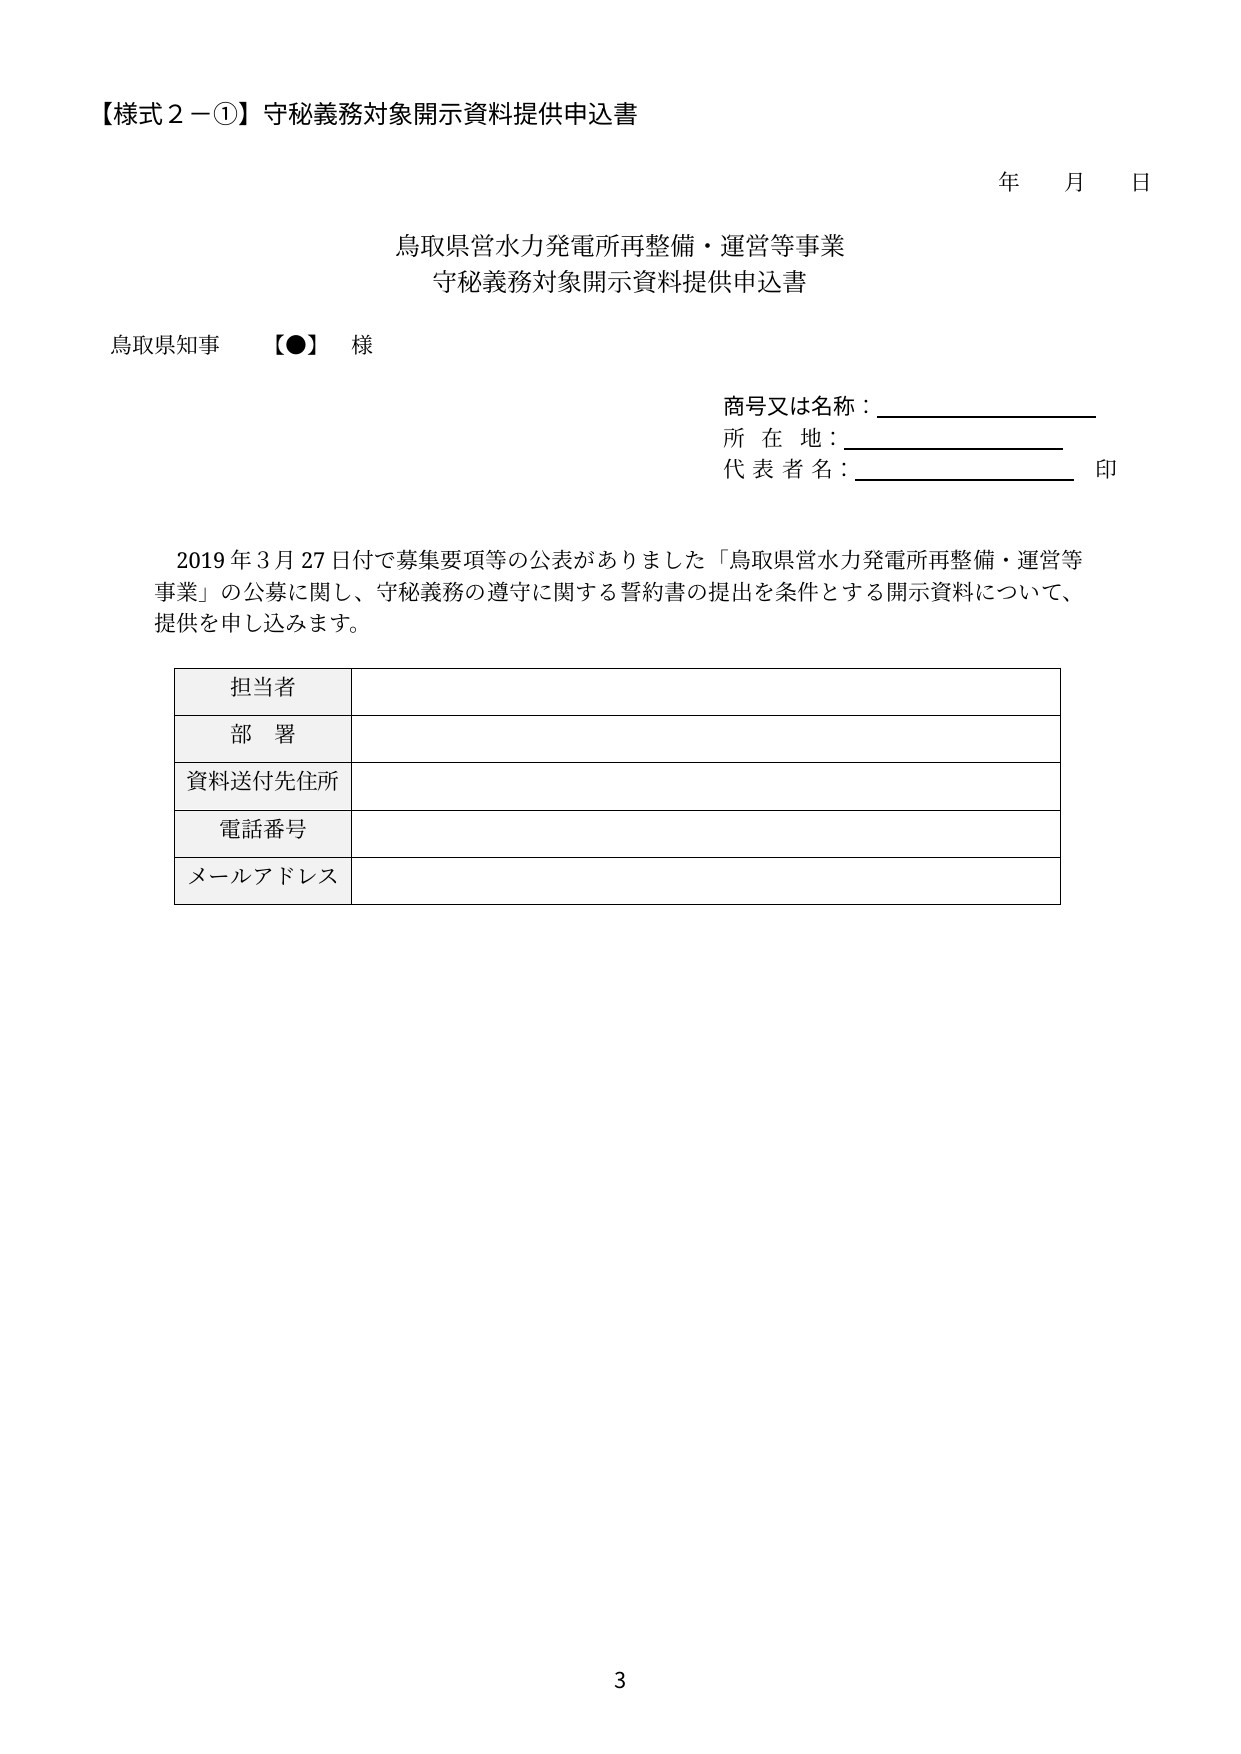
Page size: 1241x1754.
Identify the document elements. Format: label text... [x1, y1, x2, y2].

table_header [352, 669, 1060, 715]
table_cell [352, 811, 1060, 857]
text 年 月 日 [89, 165, 1152, 197]
text 商号又は名称： [723, 389, 1152, 421]
subtitle 【様式２－①】守秘義務対象開示資料提供申込書 [89, 95, 1152, 165]
text 鳥取県知事 【●】 様 [89, 328, 1152, 359]
text 代表者名： 印 [723, 452, 1152, 484]
text 守秘義務対象開示資料提供申込書 [89, 262, 1152, 298]
text 所在地： [723, 421, 1152, 452]
table_cell 電話番号 [175, 811, 351, 857]
table_cell 部 署 [175, 716, 351, 762]
text 2019年３月27日付で募集要項等の公表がありました「鳥取県営水力発電所再整備・運営等事業」の公募に関し、守秘義務の遵守に関する誓約書の提出を条件とする開示資料について、提供を申し込みます。 [154, 543, 1086, 638]
table_cell 資料送付先住所 [175, 763, 351, 809]
text 鳥取県営水力発電所再整備・運営等事業 [89, 226, 1152, 262]
table_cell [352, 763, 1060, 809]
table_cell [352, 716, 1060, 762]
table_cell メールアドレス [175, 858, 351, 904]
table_cell [352, 858, 1060, 904]
table_header 担当者 [175, 669, 351, 715]
